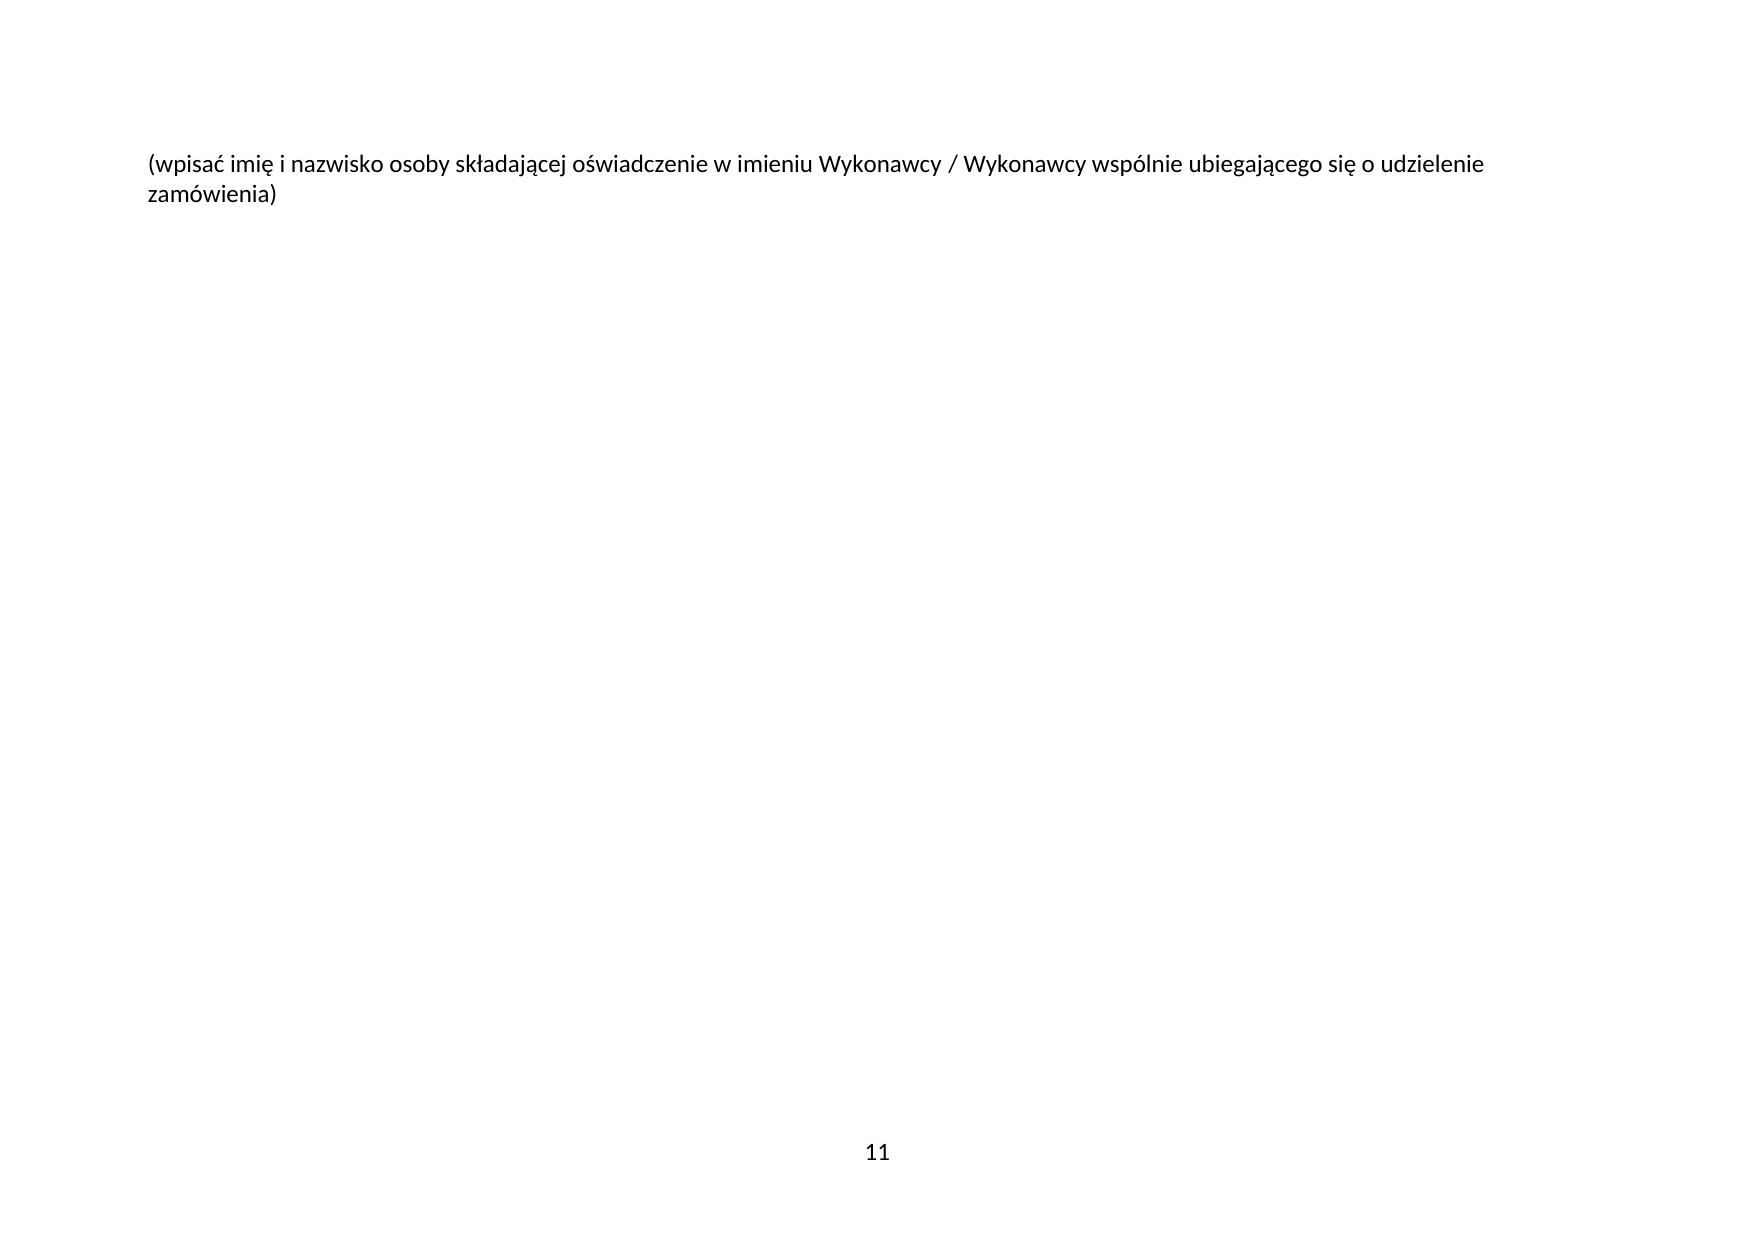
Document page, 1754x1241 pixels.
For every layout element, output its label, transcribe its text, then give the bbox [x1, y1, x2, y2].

text (wpisać imię i nazwisko osoby składającej oświadczenie w imieniu Wykonawcy / Wykonawcy wspólnie ubiegającego się o udzielenie zamówienia) [148, 148, 1606, 209]
